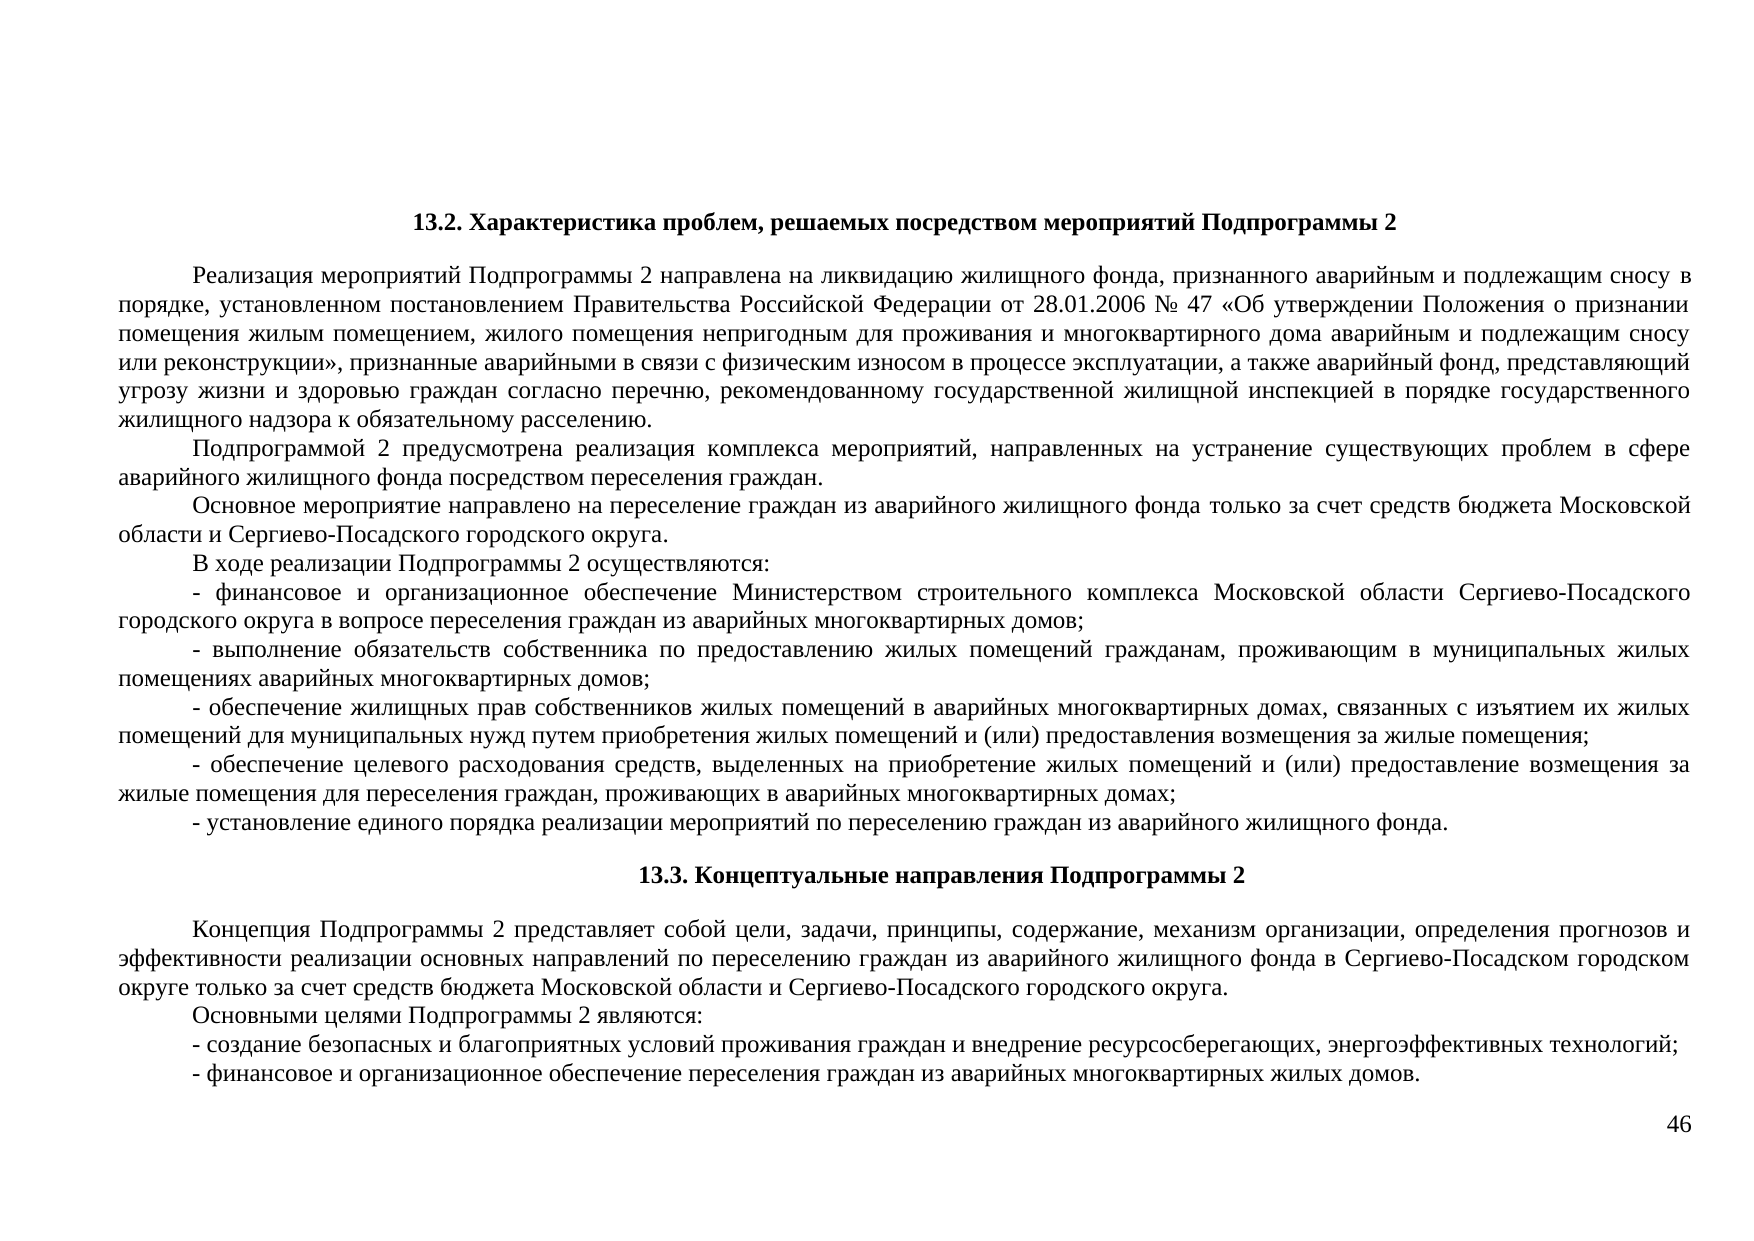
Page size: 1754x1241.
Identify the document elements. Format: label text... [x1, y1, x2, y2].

text Подпрограммой 2 предусмотрена реализация комплекса мероприятий, направленных на устранение существующих проблем в сфере аварийного жилищного фонда посредством переселения граждан. [118, 433, 1691, 491]
text Основное мероприятие направлено на переселение граждан из аварийного жилищного фонда только за счет средств бюджета Московской области и Сергиево-Посадского городского округа. [118, 491, 1691, 548]
text - выполнение обязательств собственника по предоставлению жилых помещений гражданам, проживающим в муниципальных жилых помещениях аварийных многоквартирных домов; [118, 634, 1691, 692]
text - создание безопасных и благоприятных условий проживания граждан и внедрение ресурсосберегающих, энергоэффективных технологий; [118, 1029, 1691, 1058]
text - установление единого порядка реализации мероприятий по переселению граждан из аварийного жилищного фонда. [118, 807, 1691, 836]
text Реализация мероприятий Подпрограммы 2 направлена на ликвидацию жилищного фонда, признанного аварийным и подлежащим сносу в порядке, установленном постановлением Правительства Российской Федерации от 28.01.2006 № 47 «Об утверждении Положения о признании помещения жилым помещением, жилого помещения непригодным для проживания и многоквартирного дома аварийным и подлежащим сносу или реконструкции», признанные аварийными в связи с физическим износом в процессе эксплуатации, а также аварийный фонд, представляющий угрозу жизни и здоровью граждан согласно перечню, рекомендованному государственной жилищной инспекцией в порядке государственного жилищного надзора к обязательному расселению. [118, 261, 1691, 433]
text В ходе реализации Подпрограммы 2 осуществляются: [118, 548, 1691, 577]
text Основными целями Подпрограммы 2 являются: [118, 1001, 1691, 1029]
text - обеспечение жилищных прав собственников жилых помещений в аварийных многоквартирных домах, связанных с изъятием их жилых помещений для муниципальных нужд путем приобретения жилых помещений и (или) предоставления возмещения за жилые помещения; [118, 692, 1691, 749]
text - обеспечение целевого расходования средств, выделенных на приобретение жилых помещений и (или) предоставление возмещения за жилые помещения для переселения граждан, проживающих в аварийных многоквартирных домах; [118, 749, 1691, 807]
text 13.2. Характеристика проблем, решаемых посредством мероприятий Подпрограммы 2 [118, 207, 1691, 236]
text Концепция Подпрограммы 2 представляет собой цели, задачи, принципы, содержание, механизм организации, определения прогнозов и эффективности реализации основных направлений по переселению граждан из аварийного жилищного фонда в Сергиево-Посадском городском округе только за счет средств бюджета Московской области и Сергиево-Посадского городского округа. [118, 914, 1691, 1001]
text - финансовое и организационное обеспечение переселения граждан из аварийных многоквартирных жилых домов. [118, 1058, 1691, 1087]
text 13.3. Концептуальные направления Подпрограммы 2 [118, 861, 1691, 889]
text - финансовое и организационное обеспечение Министерством строительного комплекса Московской области Сергиево-Посадского городского округа в вопросе переселения граждан из аварийных многоквартирных домов; [118, 577, 1691, 634]
